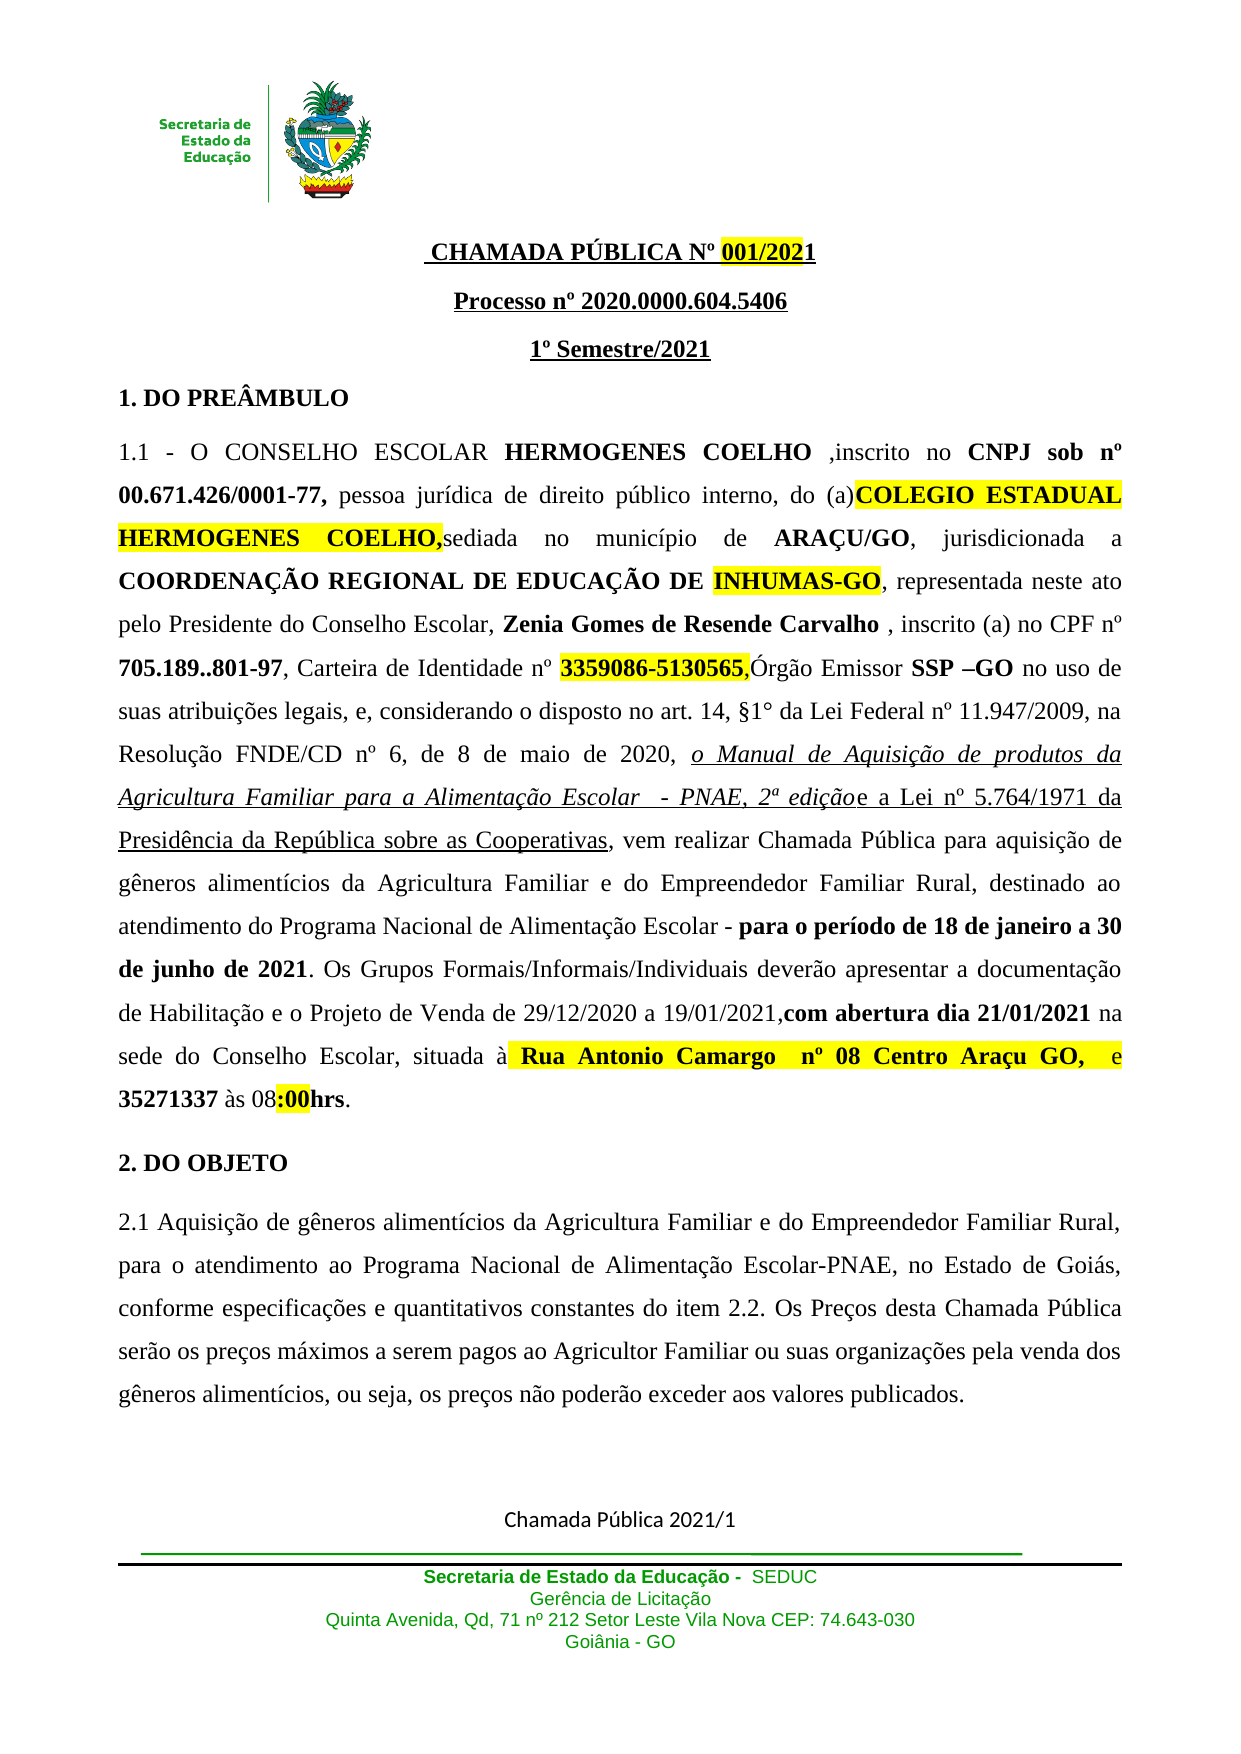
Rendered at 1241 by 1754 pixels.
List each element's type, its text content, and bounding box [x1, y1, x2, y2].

text CHAMADA PÚBLICA Nº 001/2021 [118, 237, 721, 266]
text 1º Semestre/2021 [118, 334, 1122, 363]
text CHAMADA PÚBLICA Nº 001/2021 [803, 237, 1122, 266]
text 1. DO PREÂMBULO [118, 383, 1122, 412]
text 2.1 Aquisição de gêneros alimentícios da Agricultura Familiar e do Empreendedor Familiar Rural, para o atendimento ao Programa Nacional de Alimentação Escolar-PNAE, no Estado de Goiás, conforme especificações e quantitativos constantes do item 2.2. Os Preços desta Chamada Pública serão os preços máximos a serem pagos ao Agricultor Familiar ou suas organizações pela venda dos gêneros alimentícios, ou seja, os preços não poderão exceder aos valores publicados. [118, 1207, 1122, 1408]
text 1.1 - O CONSELHO ESCOLAR HERMOGENES COELHO ,inscrito no CNPJ sob nº 00.671.426/0001-77, pessoa jurídica de direito público interno, do (a)COLEGIO ESTADUAL HERMOGENES COELHO,sediada no município de ARAÇU/GO, jurisdicionada a COORDENAÇÃO REGIONAL DE EDUCAÇÃO DE INHUMAS-GO, representada neste ato pelo Presidente do Conselho Escolar, Zenia Gomes de Resende Carvalho , inscrito (a) no CPF nº 705.189..801-97, Carteira de Identidade nº 3359086-5130565,Órgão Emissor SSP –GO no uso de suas atribuições legais, e, considerando o disposto no art. 14, §1° da Lei Federal nº 11.947/2009, na Resolução FNDE/CD nº 6, de 8 de maio de 2020, o Manual de Aquisição de produtos da Agricultura Familiar para a Alimentação Escolar - PNAE, 2ª ediçãoe a Lei nº 5.764/1971 da Presidência da República sobre as Cooperativas, vem realizar Chamada Pública para aquisição de gêneros alimentícios da Agricultura Familiar e do Empreendedor Familiar Rural, destinado ao atendimento do Programa Nacional de Alimentação Escolar - para o período de 18 de janeiro a 30 de junho de 2021. Os Grupos Formais/Informais/Individuais deverão apresentar a documentação de Habilitação e o Projeto de Venda de 29/12/2020 a 19/01/2021,com abertura dia 21/01/2021 na sede do Conselho Escolar, situada à Rua Antonio Camargo nº 08 Centro Araçu GO, e 35271337 às 08:00hrs. [118, 437, 1122, 807]
text Processo nº 2020.0000.604.5406 [118, 286, 1122, 314]
text 1.1 - O CONSELHO ESCOLAR HERMOGENES COELHO ,inscrito no CNPJ sob nº 00.671.426/0001-77, pessoa jurídica de direito público interno, do (a)COLEGIO ESTADUAL HERMOGENES COELHO,sediada no município de ARAÇU/GO, jurisdicionada a COORDENAÇÃO REGIONAL DE EDUCAÇÃO DE INHUMAS-GO, representada neste ato pelo Presidente do Conselho Escolar, Zenia Gomes de Resende Carvalho , inscrito (a) no CPF nº 705.189..801-97, Carteira de Identidade nº 3359086-5130565,Órgão Emissor SSP –GO no uso de suas atribuições legais, e, considerando o disposto no art. 14, §1° da Lei Federal nº 11.947/2009, na Resolução FNDE/CD nº 6, de 8 de maio de 2020, o Manual de Aquisição de produtos da Agricultura Familiar para a Alimentação Escolar - PNAE, 2ª ediçãoe a Lei nº 5.764/1971 da Presidência da República sobre as Cooperativas, vem realizar Chamada Pública para aquisição de gêneros alimentícios da Agricultura Familiar e do Empreendedor Familiar Rural, destinado ao atendimento do Programa Nacional de Alimentação Escolar - para o período de 18 de janeiro a 30 de junho de 2021. Os Grupos Formais/Informais/Individuais deverão apresentar a documentação de Habilitação e o Projeto de Venda de 29/12/2020 a 19/01/2021,com abertura dia 21/01/2021 na sede do Conselho Escolar, situada à Rua Antonio Camargo nº 08 Centro Araçu GO, e 35271337 às 08:00hrs. [118, 808, 1122, 1113]
text 2. DO OBJETO [118, 1148, 1122, 1177]
picture [118, 73, 412, 210]
